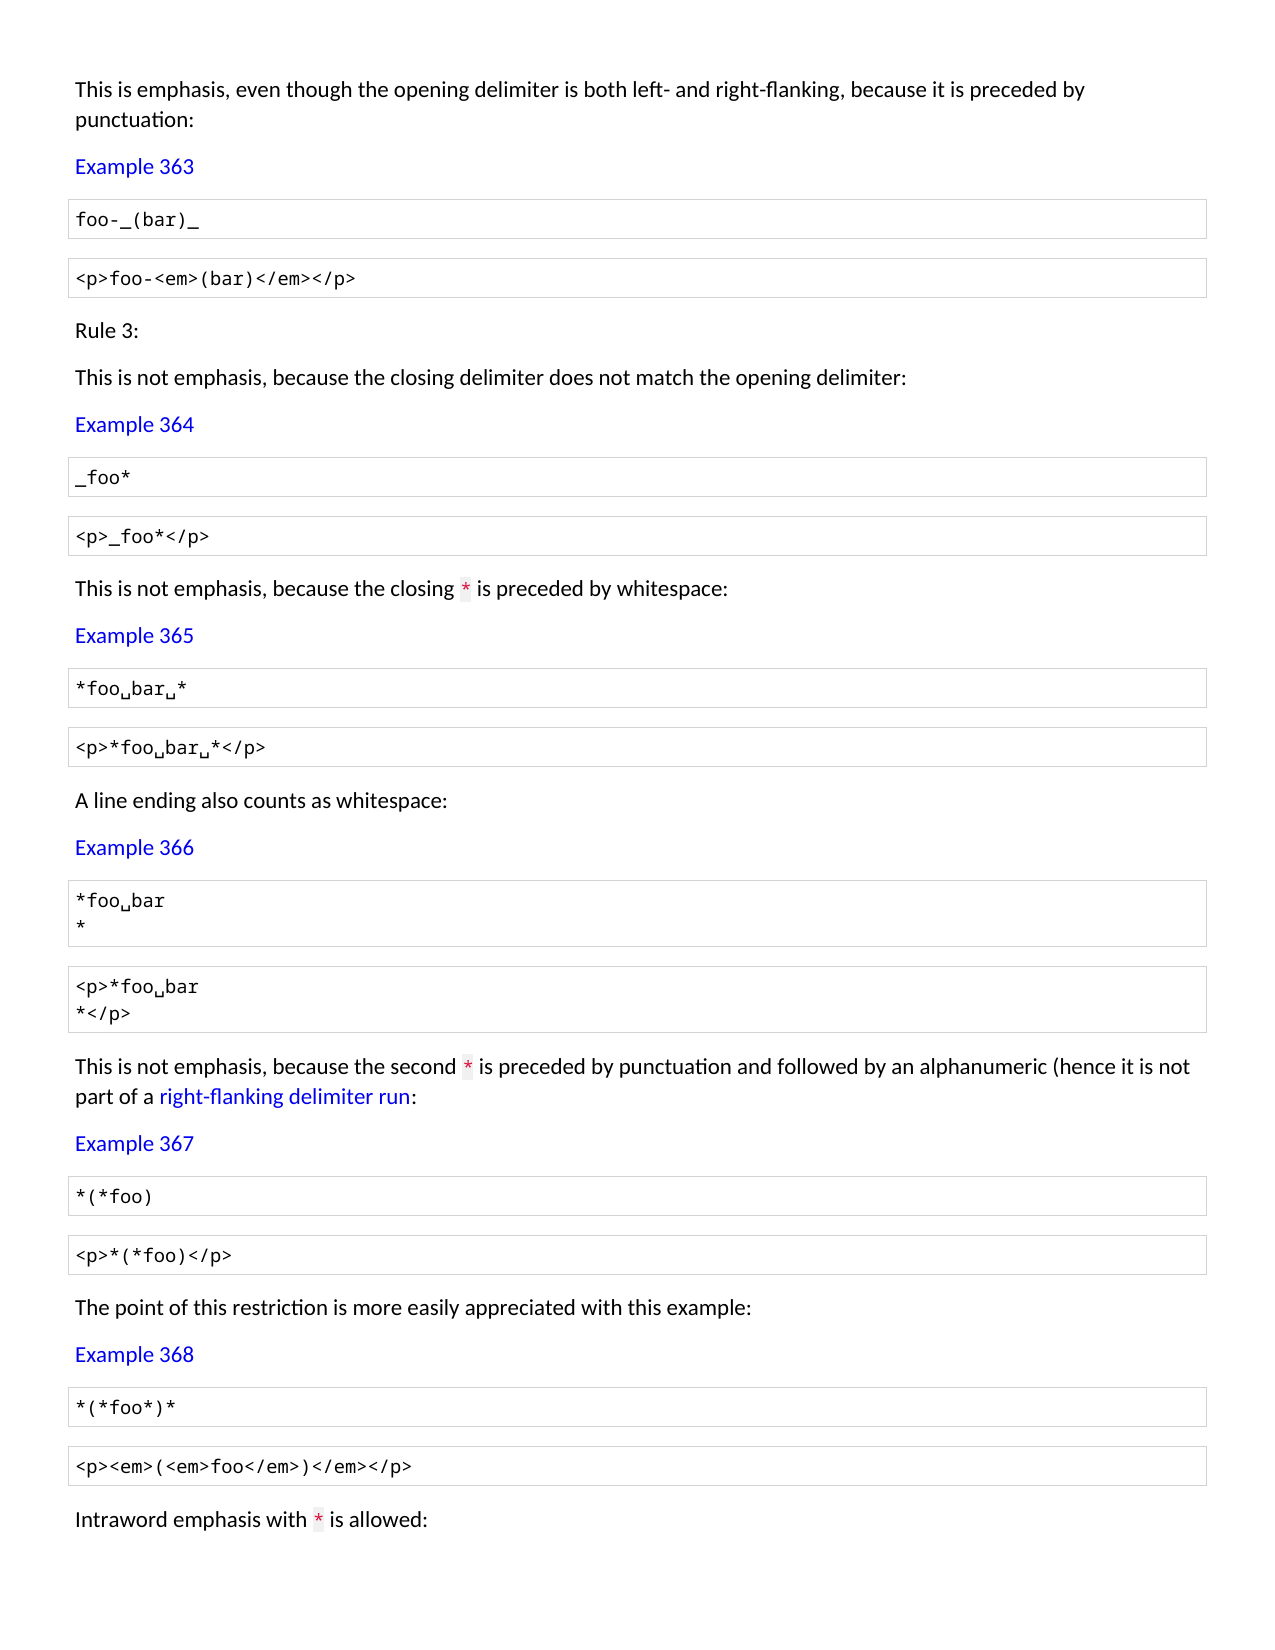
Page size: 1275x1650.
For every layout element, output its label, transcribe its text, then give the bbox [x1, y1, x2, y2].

text Example 365 [75, 621, 1200, 649]
text This is not emphasis, because the closing delimiter does not match the opening delimiter: [75, 363, 1200, 391]
text *(*foo) [69, 1177, 1206, 1215]
text Example 363 [75, 152, 1200, 180]
text *(*foo*)* [69, 1388, 1206, 1426]
text Example 368 [75, 1340, 1200, 1368]
text This is not emphasis, because the closing * is preceded by whitespace: [75, 574, 1200, 603]
text The point of this restriction is more easily appreciated with this example: [75, 1293, 1200, 1322]
text <p><em>(<em>foo</em>)</em></p> [69, 1447, 1206, 1485]
text <p>*foo␣bar␣*</p> [69, 728, 1206, 766]
text <p>_foo*</p> [69, 517, 1206, 555]
text _foo* [69, 458, 1206, 496]
text A line ending also counts as whitespace: [75, 786, 1200, 814]
text <p>*(*foo)</p> [69, 1236, 1206, 1274]
text This is emphasis, even though the opening delimiter is both left- and right-flanking, because it is preceded by punctuation: [75, 75, 1200, 133]
text This is not emphasis, because the second * is preceded by punctuation and followed by an alphanumeric (hence it is not part of a right-flanking delimiter run: [75, 1052, 1200, 1110]
text *foo␣bar * [69, 881, 1206, 946]
text <p>foo-<em>(bar)</em></p> [69, 259, 1206, 297]
text Example 367 [75, 1129, 1200, 1157]
text Intraword emphasis with * is allowed: [75, 1505, 1200, 1533]
text *foo␣bar␣* [69, 669, 1206, 707]
text Example 364 [75, 410, 1200, 438]
text Example 366 [75, 833, 1200, 861]
text <p>*foo␣bar *</p> [69, 967, 1206, 1032]
text Rule 3: [75, 316, 1200, 344]
text foo-_(bar)_ [69, 200, 1206, 238]
